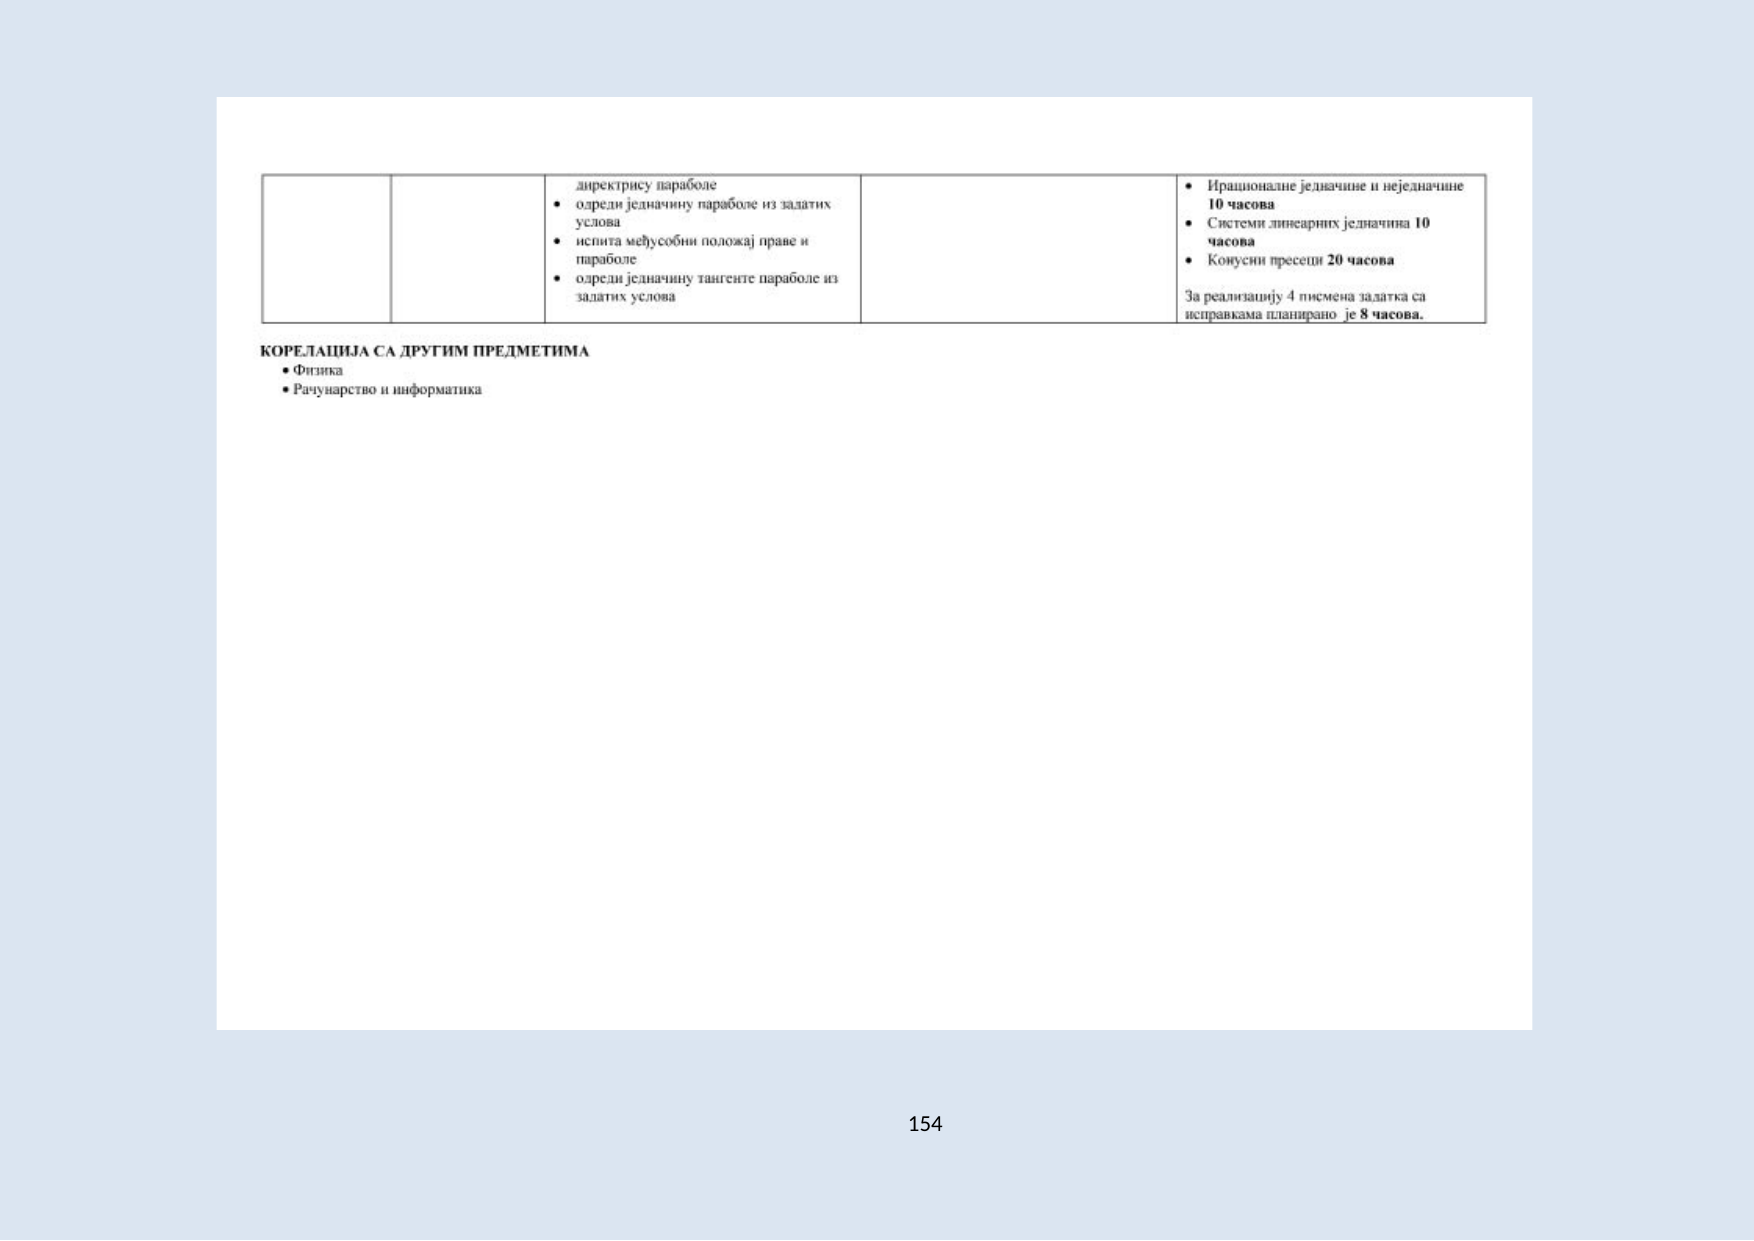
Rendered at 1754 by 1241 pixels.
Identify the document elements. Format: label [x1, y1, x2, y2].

picture [216, 97, 1533, 1030]
